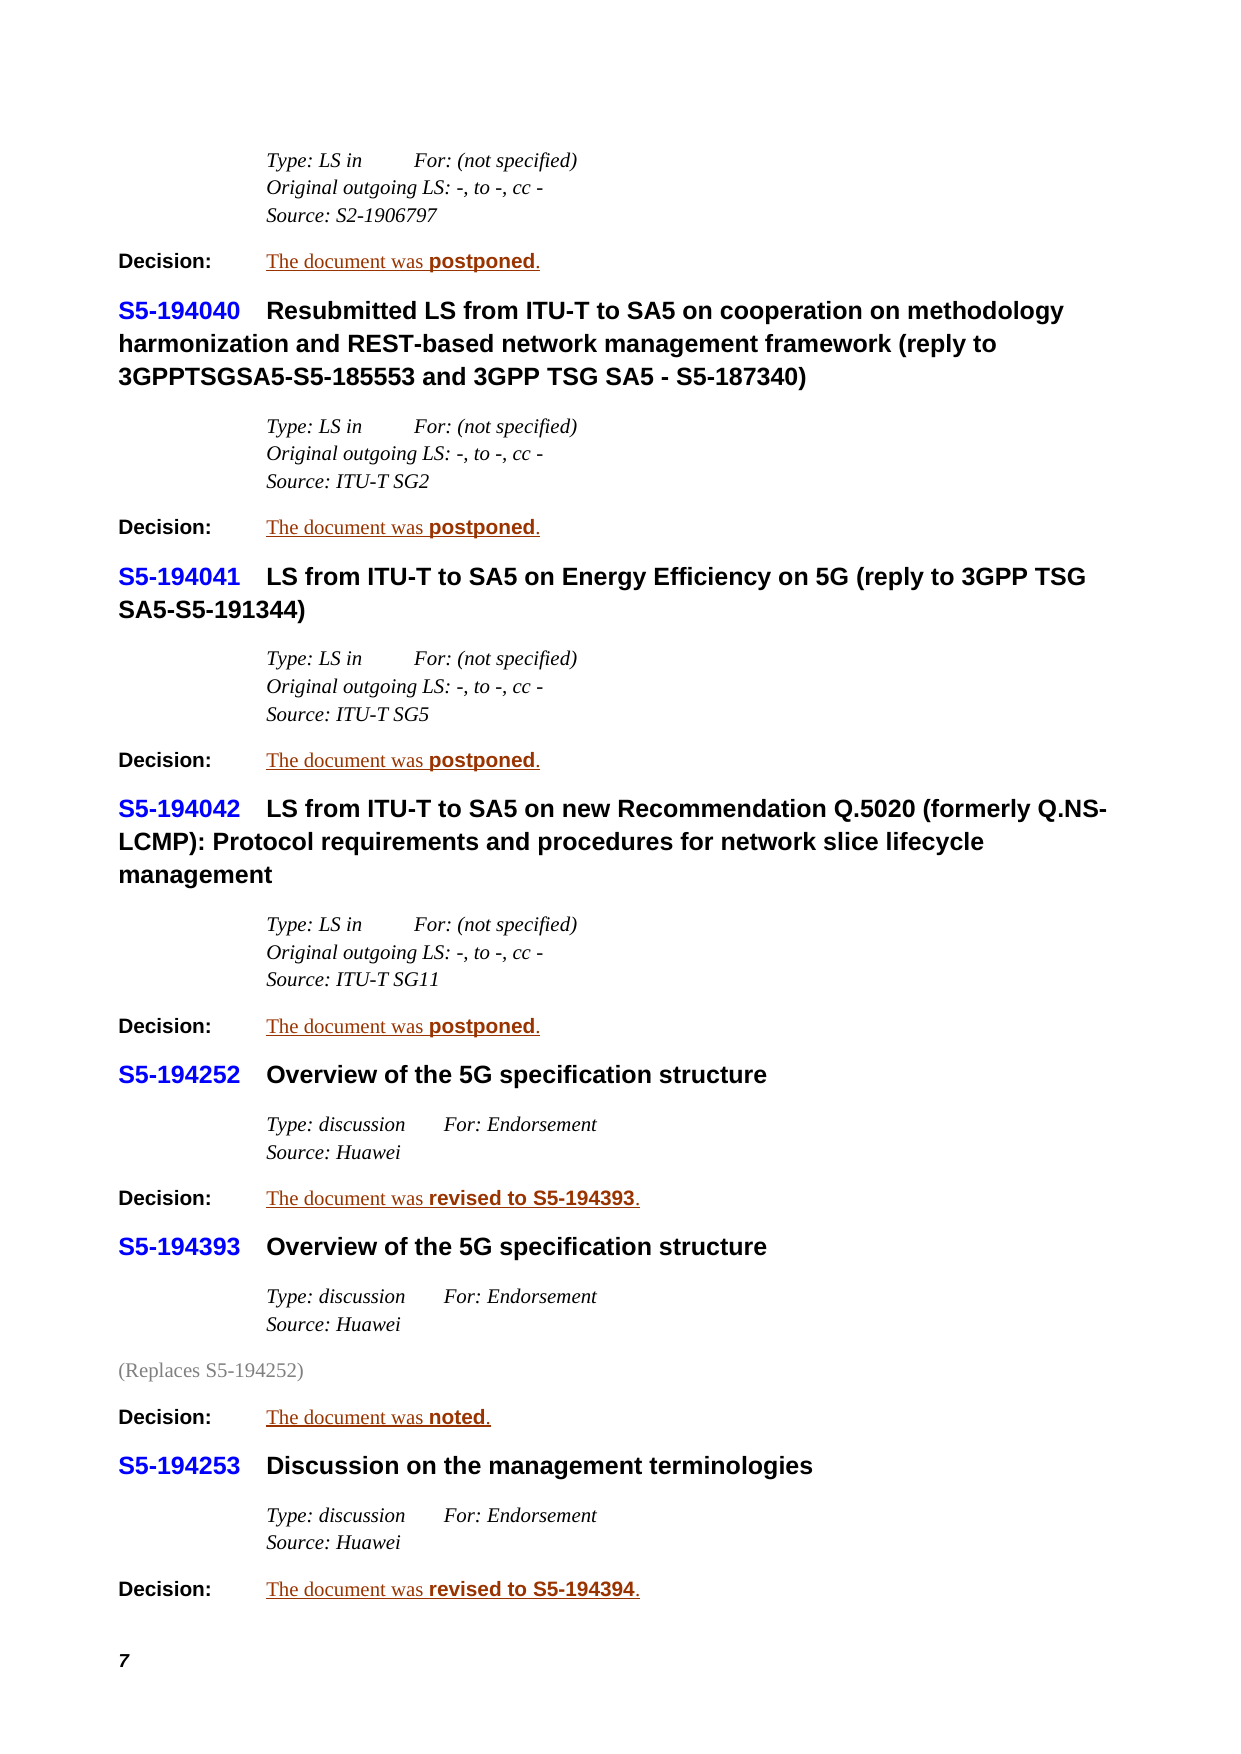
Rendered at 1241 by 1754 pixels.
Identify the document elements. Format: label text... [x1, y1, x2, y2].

text S5-194393 Overview of the 5G specification structure [118, 1232, 1122, 1261]
text S5-194042 LS from ITU-T to SA5 on new Recommendation Q.5020 (formerly Q.NS-LCMP): Protocol requirements and procedures for network slice lifecycle management [118, 794, 1122, 889]
text Decision: The document was revised to S5-194394. [118, 1577, 1122, 1601]
text Decision: The document was postponed. [118, 748, 1122, 772]
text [118, 1503, 1122, 1554]
text Type: discussion For: Endorsement Source: Huawei [118, 1112, 1122, 1164]
text Decision: The document was postponed. [118, 515, 1122, 539]
text Decision: The document was revised to S5-194393. [118, 1186, 1122, 1210]
text (Replaces S5-194252) [118, 1358, 1122, 1382]
text S5-194253 Discussion on the management terminologies [118, 1451, 1122, 1480]
text Type: LS in For: (not specified) Original outgoing LS: -, to -, cc - Source: ITU-T SG5 [118, 646, 1122, 726]
text Type: LS in For: (not specified) Original outgoing LS: -, to -, cc - Source: ITU-T SG11 [118, 912, 1122, 991]
text Decision: The document was postponed. [118, 249, 1122, 273]
text S5-194041 LS from ITU-T to SA5 on Energy Efficiency on 5G (reply to 3GPP TSG SA5-S5-191344) [118, 562, 1122, 623]
text Type: LS in For: (not specified) Original outgoing LS: -, to -, cc - Source: ITU-T SG2 [118, 413, 1122, 493]
text Decision: The document was postponed. [118, 1014, 1122, 1038]
text S5-194252 Overview of the 5G specification structure [118, 1060, 1122, 1089]
text Type: LS in For: (not specified) Original outgoing LS: -, to -, cc - Source: S2-1906797 [118, 148, 1122, 227]
text Type: discussion For: Endorsement Source: Huawei [118, 1284, 1122, 1336]
text Decision: The document was noted. [118, 1404, 1122, 1429]
text S5-194040 Resubmitted LS from ITU-T to SA5 on cooperation on methodology harmonization and REST-based network management framework (reply to 3GPPTSGSA5-S5-185553 and 3GPP TSG SA5 - S5-187340) [118, 296, 1122, 391]
